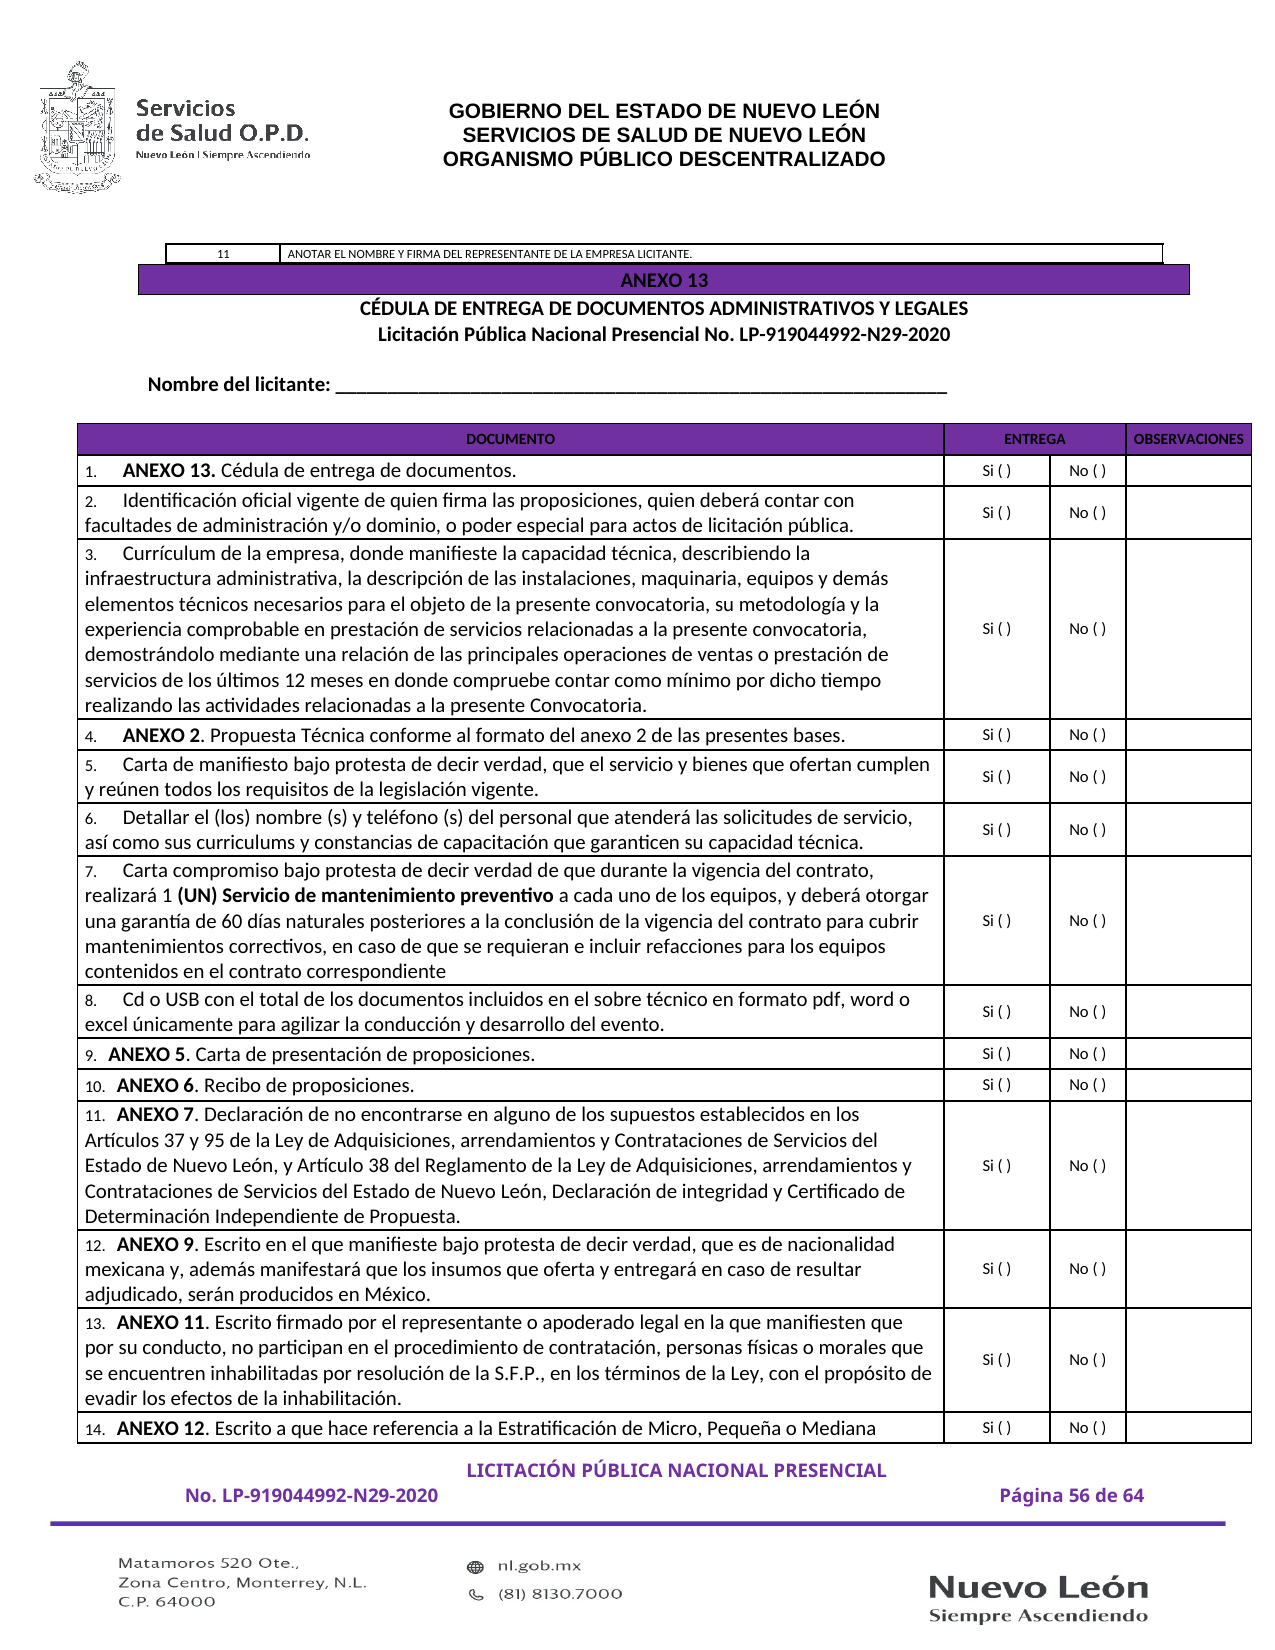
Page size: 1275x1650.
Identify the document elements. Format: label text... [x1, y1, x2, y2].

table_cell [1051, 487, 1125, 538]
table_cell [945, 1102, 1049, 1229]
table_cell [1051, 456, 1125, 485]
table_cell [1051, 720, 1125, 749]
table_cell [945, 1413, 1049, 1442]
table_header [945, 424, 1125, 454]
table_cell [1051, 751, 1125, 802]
text CÉDULA DE ENTREGA DE DOCUMENTOS ADMINISTRATIVOS Y LEGALES [148, 295, 1181, 321]
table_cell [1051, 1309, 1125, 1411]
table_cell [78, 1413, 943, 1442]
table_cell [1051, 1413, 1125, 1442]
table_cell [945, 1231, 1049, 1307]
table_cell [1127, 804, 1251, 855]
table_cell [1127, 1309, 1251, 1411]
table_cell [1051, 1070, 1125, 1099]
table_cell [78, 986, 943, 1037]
picture [0, 4, 345, 250]
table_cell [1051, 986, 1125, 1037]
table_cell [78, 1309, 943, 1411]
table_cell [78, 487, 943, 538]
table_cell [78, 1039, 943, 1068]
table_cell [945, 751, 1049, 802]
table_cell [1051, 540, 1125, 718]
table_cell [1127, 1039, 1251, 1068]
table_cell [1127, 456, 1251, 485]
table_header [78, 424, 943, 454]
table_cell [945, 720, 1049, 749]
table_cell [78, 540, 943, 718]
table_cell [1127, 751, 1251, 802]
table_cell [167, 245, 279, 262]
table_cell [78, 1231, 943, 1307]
text ANEXO 13 [139, 265, 1189, 294]
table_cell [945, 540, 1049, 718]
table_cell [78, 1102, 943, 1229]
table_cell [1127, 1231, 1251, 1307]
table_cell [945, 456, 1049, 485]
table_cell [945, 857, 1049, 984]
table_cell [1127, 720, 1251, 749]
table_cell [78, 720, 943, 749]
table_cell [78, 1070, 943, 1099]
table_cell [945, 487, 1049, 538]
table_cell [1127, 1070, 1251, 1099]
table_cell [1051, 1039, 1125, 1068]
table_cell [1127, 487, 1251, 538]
text Licitación Pública Nacional Presencial No. LP-919044992-N29-2020 [148, 321, 1181, 346]
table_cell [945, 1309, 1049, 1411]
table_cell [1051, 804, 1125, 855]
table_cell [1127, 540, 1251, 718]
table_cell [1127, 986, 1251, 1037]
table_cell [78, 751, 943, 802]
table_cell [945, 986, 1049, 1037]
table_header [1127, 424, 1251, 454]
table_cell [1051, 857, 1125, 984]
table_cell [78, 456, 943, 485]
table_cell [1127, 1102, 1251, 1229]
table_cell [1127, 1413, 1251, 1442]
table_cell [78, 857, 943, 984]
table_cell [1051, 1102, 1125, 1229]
picture [46, 1516, 1226, 1632]
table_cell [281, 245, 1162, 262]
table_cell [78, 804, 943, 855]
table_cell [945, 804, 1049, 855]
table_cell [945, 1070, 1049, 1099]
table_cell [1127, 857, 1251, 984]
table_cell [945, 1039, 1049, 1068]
text Nombre del licitante: ___________________________________________________________ [148, 372, 1181, 397]
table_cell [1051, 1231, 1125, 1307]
